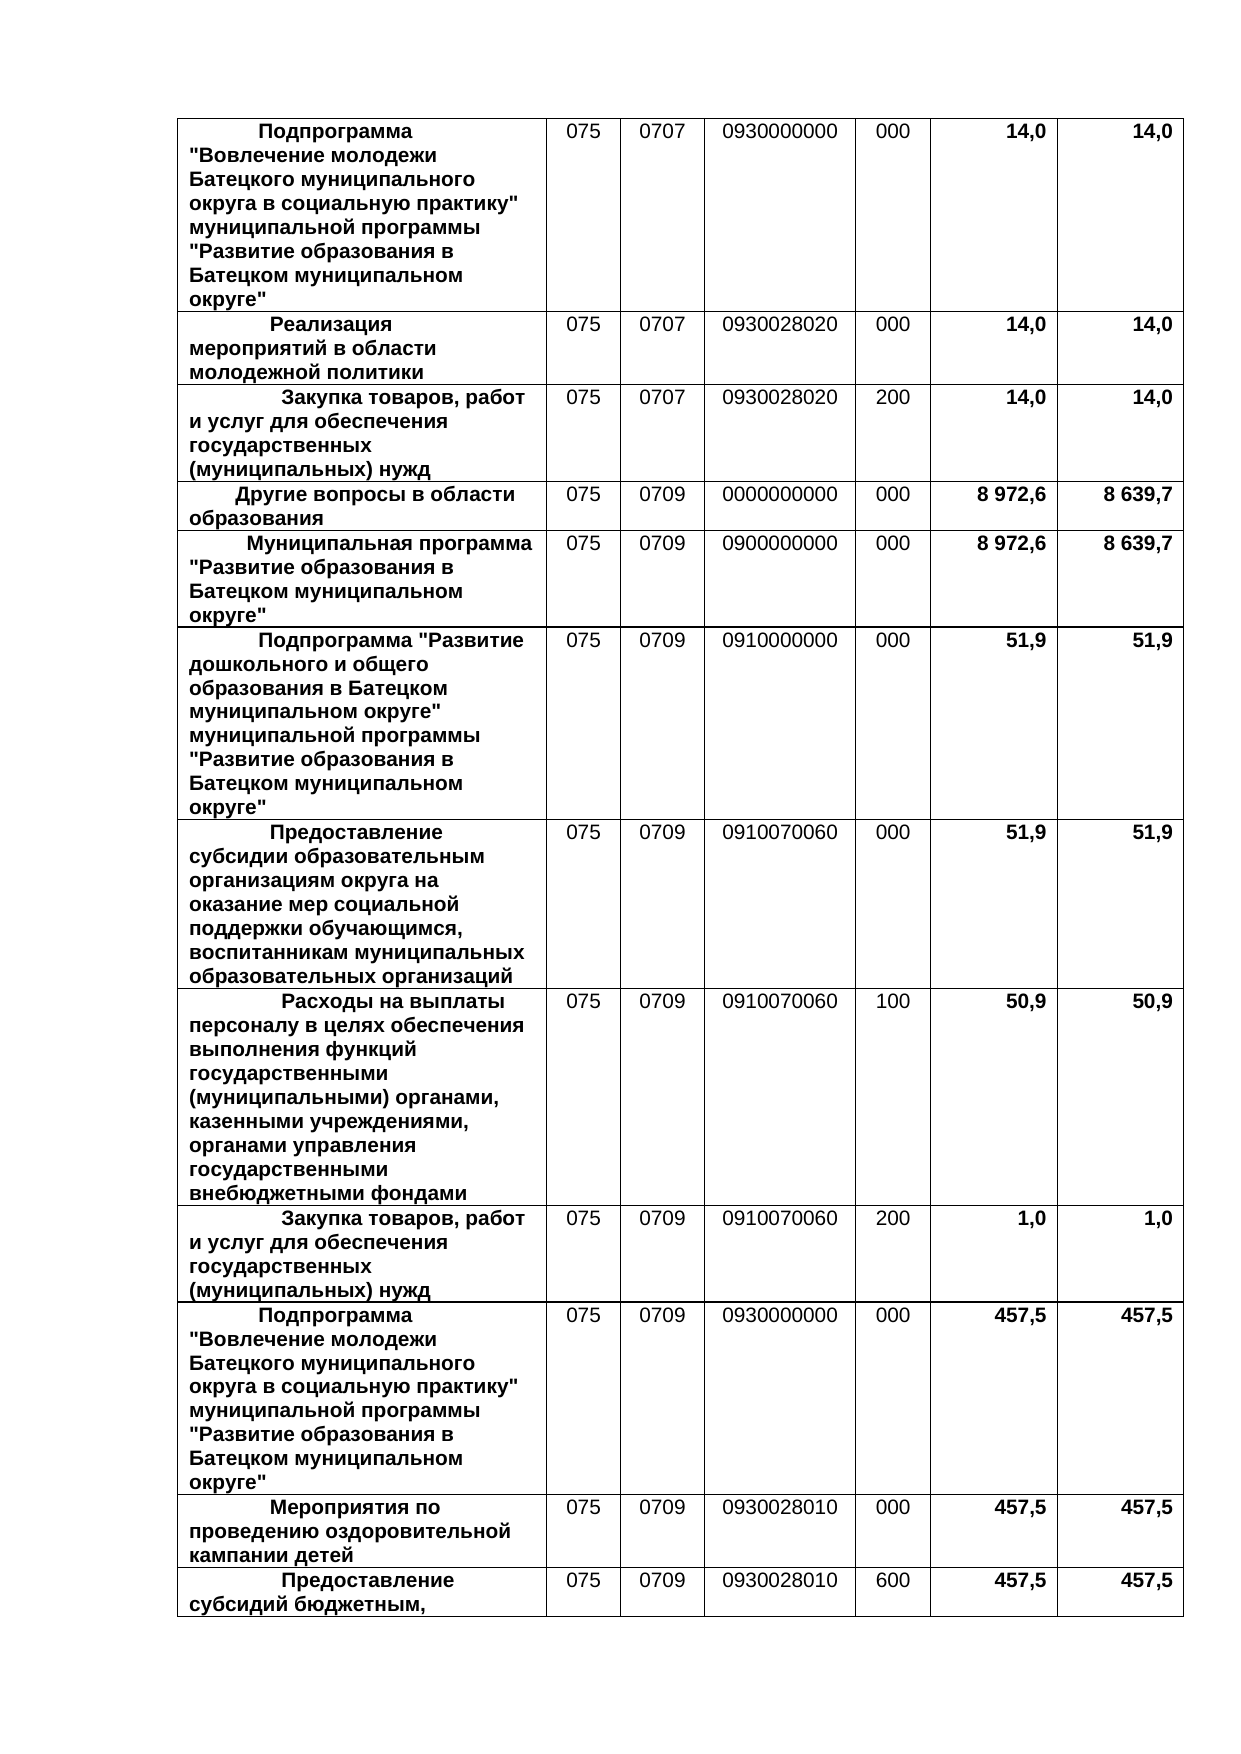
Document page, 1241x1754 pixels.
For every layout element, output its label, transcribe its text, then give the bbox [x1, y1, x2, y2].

table_cell Мероприятия по проведению оздоровительной кампании детей [178, 1495, 546, 1567]
table_cell 075 [547, 1206, 620, 1301]
table_cell Закупка товаров, работ и услуг для обеспечения государственных (муниципальных) нужд [178, 385, 546, 481]
table_cell 600 [856, 1568, 930, 1616]
table_cell 0930028010 [705, 1495, 855, 1567]
table_cell 0930000000 [705, 1303, 855, 1494]
table_cell 50,9 [931, 989, 1057, 1204]
table_cell 000 [856, 312, 930, 384]
table_cell 50,9 [1058, 989, 1183, 1204]
table_cell 075 [547, 482, 620, 529]
table_cell 0709 [621, 989, 704, 1204]
table_cell 0707 [621, 312, 704, 384]
table_cell 000 [856, 820, 930, 988]
table_cell 8 972,6 [931, 531, 1057, 626]
table_cell 8 639,7 [1058, 482, 1183, 529]
table_cell 0910070060 [705, 820, 855, 988]
table_cell 075 [547, 628, 620, 819]
table_cell 0709 [621, 1495, 704, 1567]
table_cell 8 972,6 [931, 482, 1057, 529]
table_cell 000 [856, 531, 930, 626]
table_cell 0709 [621, 1303, 704, 1494]
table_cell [178, 1568, 546, 1616]
table_cell Расходы на выплаты персоналу в целях обеспечения выполнения функций государственными (муниципальными) органами, казенными учреждениями, органами управления государственными внебюджетными фондами [178, 989, 546, 1204]
table_cell 000 [856, 482, 930, 529]
table_cell 51,9 [1058, 628, 1183, 819]
table_cell Предоставление субсидии образовательным организациям округа на оказание мер социальной поддержки обучающимся, воспитанникам муниципальных образовательных организаций [178, 820, 546, 988]
table_cell 0707 [621, 119, 704, 311]
table_cell 000 [856, 1495, 930, 1567]
table_cell 0930000000 [705, 119, 855, 311]
table_cell 0900000000 [705, 531, 855, 626]
table_cell 14,0 [931, 385, 1057, 481]
table_cell Подпрограмма "Вовлечение молодежи Батецкого муниципального округа в социальную практику" муниципальной программы "Развитие образования в Батецком муниципальном округе" [178, 1303, 546, 1494]
table_cell 000 [856, 628, 930, 819]
table_cell 075 [547, 989, 620, 1204]
table_cell 51,9 [1058, 820, 1183, 988]
table_cell 075 [547, 1495, 620, 1567]
table_cell 0709 [621, 482, 704, 529]
table_cell Подпрограмма "Развитие дошкольного и общего образования в Батецком муниципальном округе" муниципальной программы "Развитие образования в Батецком муниципальном округе" [178, 628, 546, 819]
table_cell 457,5 [931, 1495, 1057, 1567]
table_cell 075 [547, 119, 620, 311]
table_cell 0930028010 [705, 1568, 855, 1616]
table_cell 457,5 [931, 1303, 1057, 1494]
table_cell 0707 [621, 385, 704, 481]
table_cell 000 [856, 1303, 930, 1494]
table_cell Другие вопросы в области образования [178, 482, 546, 529]
table_cell 200 [856, 1206, 930, 1301]
table_cell 075 [547, 1568, 620, 1616]
table_cell Реализация мероприятий в области молодежной политики [178, 312, 546, 384]
table_cell 200 [856, 385, 930, 481]
table_cell 0910070060 [705, 989, 855, 1204]
table_cell 14,0 [931, 119, 1057, 311]
table_cell 0930028020 [705, 385, 855, 481]
table_cell 0930028020 [705, 312, 855, 384]
table_cell 075 [547, 820, 620, 988]
table_cell Закупка товаров, работ и услуг для обеспечения государственных (муниципальных) нужд [178, 1206, 546, 1301]
table_cell 0709 [621, 1206, 704, 1301]
table_cell 075 [547, 1303, 620, 1494]
table_cell 1,0 [931, 1206, 1057, 1301]
table_cell 8 639,7 [1058, 531, 1183, 626]
table_cell 075 [547, 312, 620, 384]
table_cell 0000000000 [705, 482, 855, 529]
table_cell 14,0 [1058, 385, 1183, 481]
table_cell 14,0 [1058, 312, 1183, 384]
table_cell 075 [547, 531, 620, 626]
table_cell 0910070060 [705, 1206, 855, 1301]
table_cell 075 [547, 385, 620, 481]
table_cell Муниципальная программа "Развитие образования в Батецком муниципальном округе" [178, 531, 546, 626]
table_cell 14,0 [931, 312, 1057, 384]
table_cell 14,0 [1058, 119, 1183, 311]
table_cell 0709 [621, 531, 704, 626]
table_cell 0709 [621, 628, 704, 819]
table_cell 000 [856, 119, 930, 311]
table_cell 457,5 [1058, 1303, 1183, 1494]
table_cell 457,5 [931, 1568, 1057, 1616]
table_cell 457,5 [1058, 1568, 1183, 1616]
table_cell 51,9 [931, 628, 1057, 819]
table_cell Подпрограмма "Вовлечение молодежи Батецкого муниципального округа в социальную практику" муниципальной программы "Развитие образования в Батецком муниципальном округе" [178, 119, 546, 311]
table_cell 51,9 [931, 820, 1057, 988]
table_cell 0709 [621, 820, 704, 988]
table_cell 457,5 [1058, 1495, 1183, 1567]
table_cell 1,0 [1058, 1206, 1183, 1301]
table_cell 100 [856, 989, 930, 1204]
table_cell 0910000000 [705, 628, 855, 819]
table_cell 0709 [621, 1568, 704, 1616]
